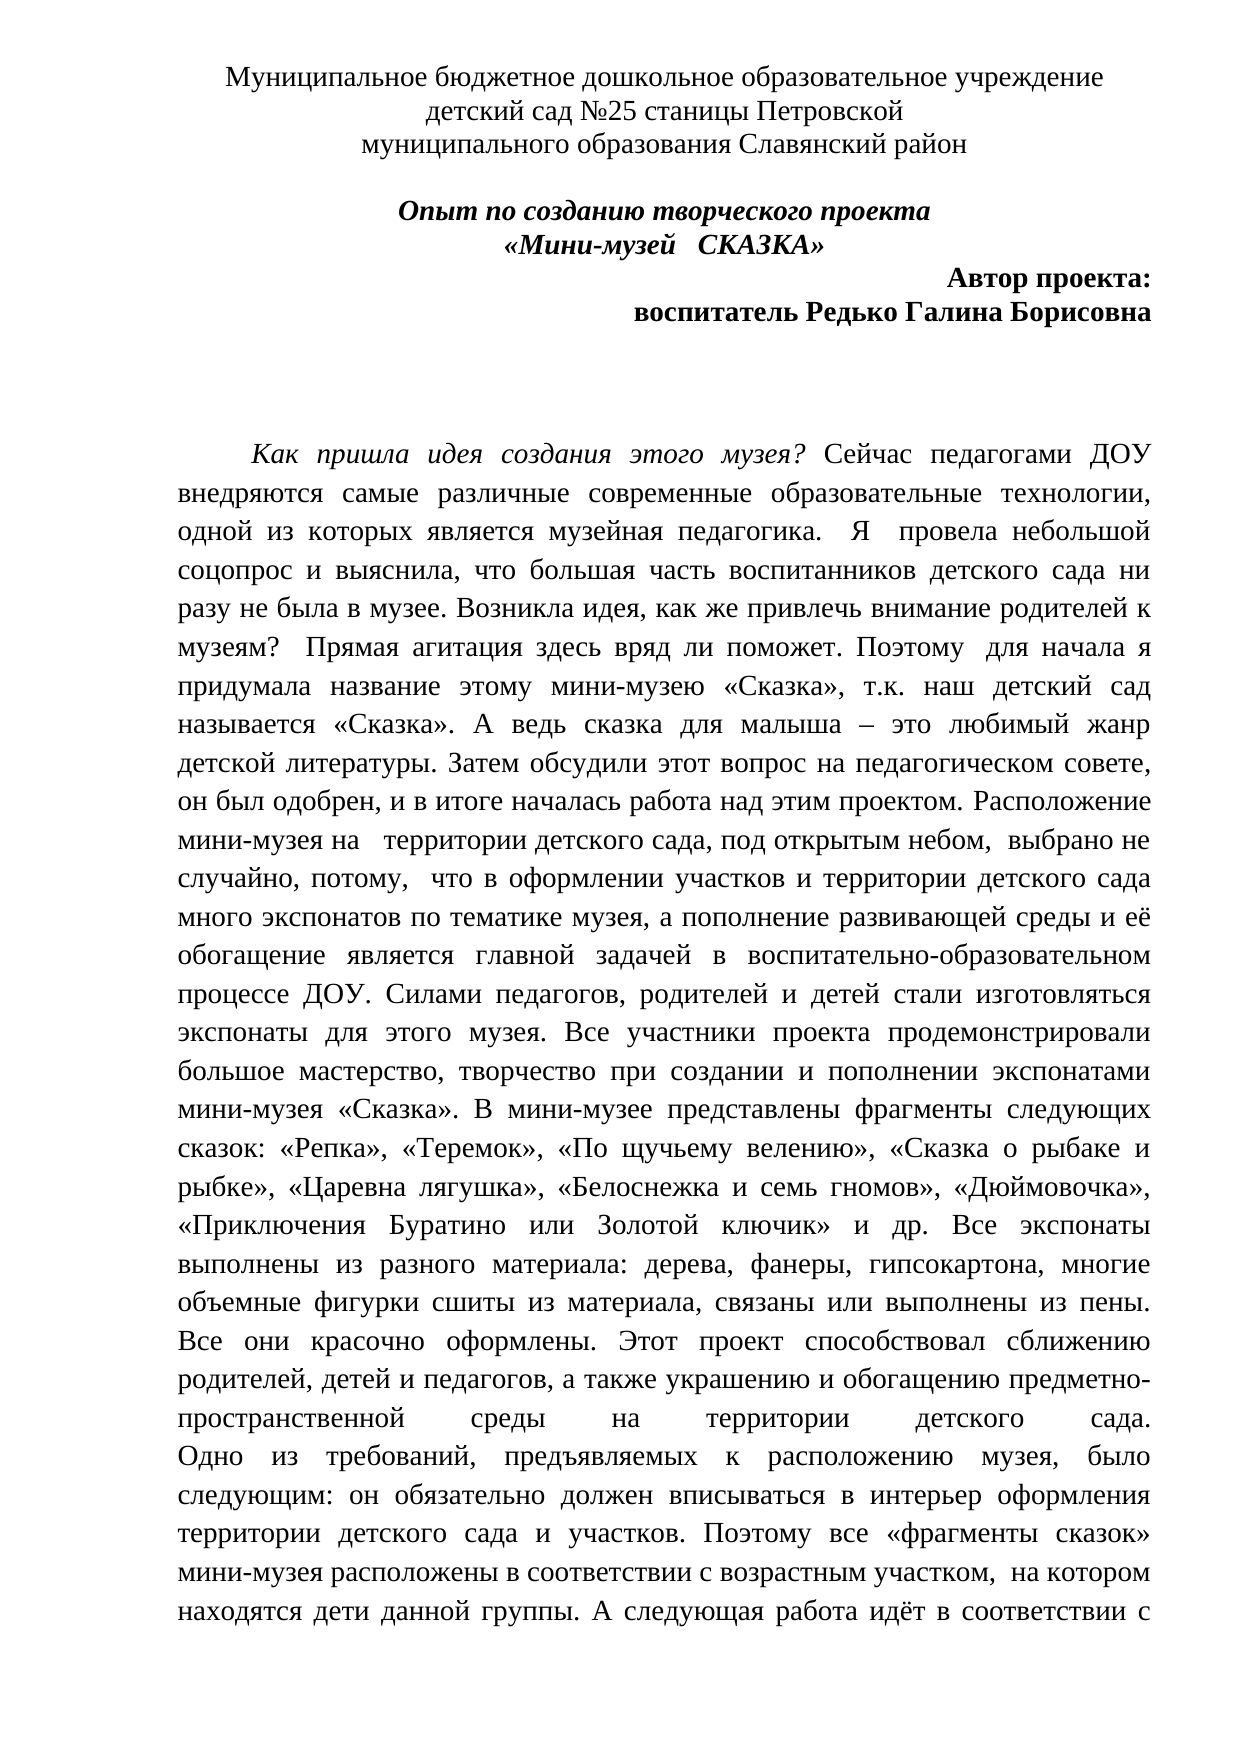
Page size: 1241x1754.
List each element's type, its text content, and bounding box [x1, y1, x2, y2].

text «Мини-музей СКАЗКА» [177, 227, 1152, 260]
text муниципального образования Славянский район [177, 126, 1152, 160]
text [177, 436, 1152, 1626]
text Опыт по созданию творческого проекта [177, 193, 1152, 227]
text Автор проекта: [177, 260, 1152, 294]
text Муниципальное бюджетное дошкольное образовательное учреждение детский сад №25 станицы Петровской [177, 59, 1152, 126]
text воспитатель Редько Галина Борисовна [177, 294, 1152, 327]
